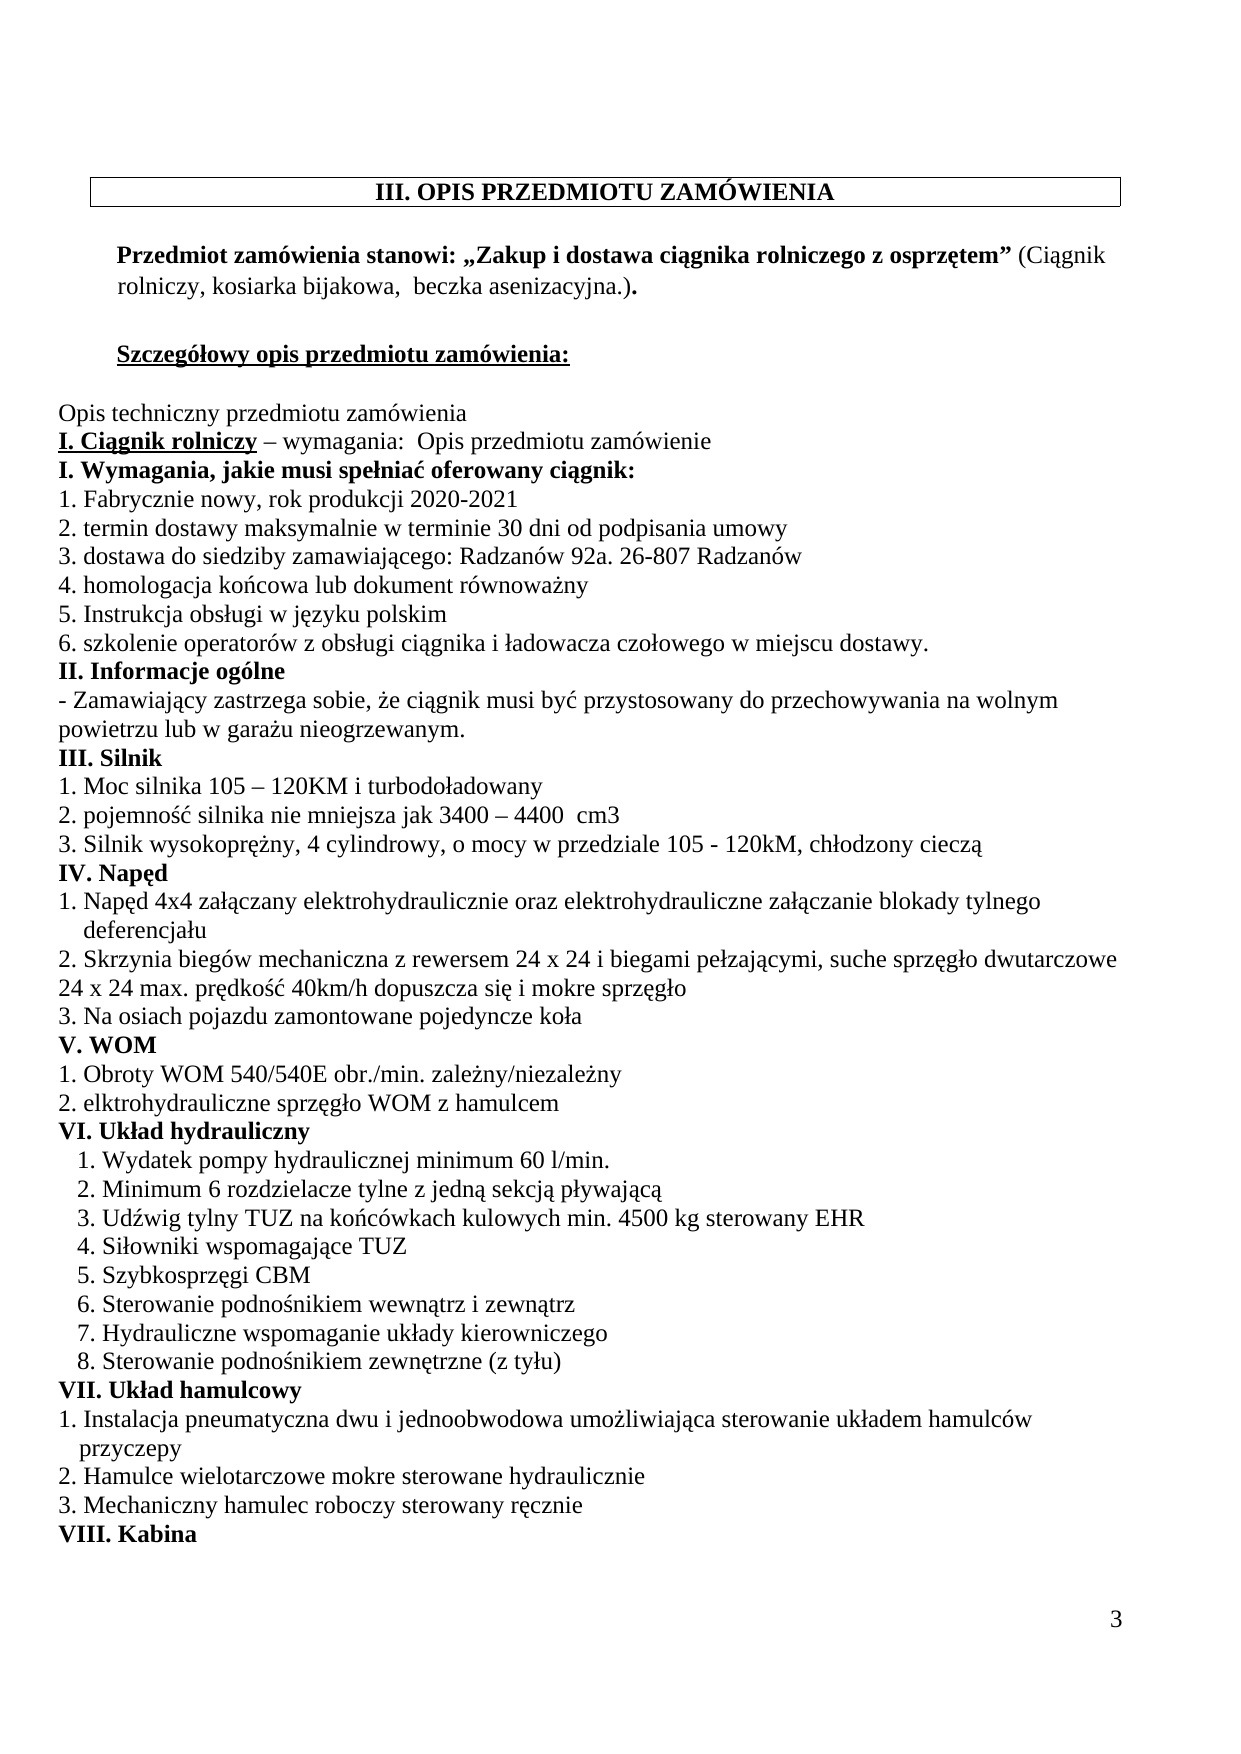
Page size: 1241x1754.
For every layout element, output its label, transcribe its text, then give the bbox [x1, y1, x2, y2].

text 6. Sterowanie podnośnikiem wewnątrz i zewnątrz [58, 1289, 1123, 1318]
text 3. Mechaniczny hamulec roboczy sterowany ręcznie [58, 1490, 1123, 1519]
text Szczegółowy opis przedmiotu zamówienia: [116, 339, 1123, 368]
text 8. Sterowanie podnośnikiem zewnętrzne (z tyłu) [58, 1346, 1123, 1375]
text 3. dostawa do siedziby zamawiającego: Radzanów 92a. 26-807 Radzanów [58, 541, 1123, 570]
text 3. Silnik wysokoprężny, 4 cylindrowy, o mocy w przedziale 105 - 120kM, chłodzony cieczą [58, 829, 1123, 858]
text I. Wymagania, jakie musi spełniać oferowany ciągnik: [58, 455, 1123, 484]
text IV. Napęd [58, 858, 1123, 886]
text 2. Hamulce wielotarczowe mokre sterowane hydraulicznie [58, 1461, 1123, 1490]
text VIII. Kabina [58, 1519, 1123, 1548]
text przyczepy [58, 1433, 1123, 1461]
text 2. pojemność silnika nie mniejsza jak 3400 – 4400 cm3 [58, 800, 1123, 829]
text 1. Instalacja pneumatyczna dwu i jednoobwodowa umożliwiająca sterowanie układem hamulców [58, 1404, 1123, 1433]
text 1. Napęd 4x4 załączany elektrohydraulicznie oraz elektrohydrauliczne załączanie blokady tylnego [58, 886, 1123, 915]
text 2. elktrohydrauliczne sprzęgło WOM z hamulcem [58, 1088, 1123, 1116]
text I. Ciągnik rolniczy – wymagania: Opis przedmiotu zamówienie [58, 426, 1123, 455]
text VII. Układ hamulcowy [58, 1375, 1123, 1404]
text II. Informacje ogólne [58, 656, 1123, 685]
text 3. Na osiach pojazdu zamontowane pojedyncze koła [58, 1001, 1123, 1030]
text Przedmiot zamówienia stanowi: „Zakup i dostawa ciągnika rolniczego z osprzętem” (Ciągnik rolniczy, kosiarka bijakowa, beczka asenizacyjna.). [116, 240, 1123, 299]
text 1. Obroty WOM 540/540E obr./min. zależny/niezależny [58, 1059, 1123, 1088]
text 2. Skrzynia biegów mechaniczna z rewersem 24 x 24 i biegami pełzającymi, suche sprzęgło dwutarczowe 24 x 24 max. prędkość 40km/h dopuszcza się i mokre sprzęgło [58, 944, 1123, 1001]
text 4. Siłowniki wspomagające TUZ [58, 1231, 1123, 1260]
subtitle III. OPIS PRZEDMIOTU ZAMÓWIENIA [91, 178, 1120, 206]
text 2. termin dostawy maksymalnie w terminie 30 dni od podpisania umowy [58, 513, 1123, 541]
text - Zamawiający zastrzega sobie, że ciągnik musi być przystosowany do przechowywania na wolnym powietrzu lub w garażu nieogrzewanym. [58, 685, 1123, 743]
text Opis techniczny przedmiotu zamówienia [58, 398, 1123, 426]
text 6. szkolenie operatorów z obsługi ciągnika i ładowacza czołowego w miejscu dostawy. [58, 628, 1123, 656]
text V. WOM [58, 1030, 1123, 1059]
text 2. Minimum 6 rozdzielacze tylne z jedną sekcją pływającą [58, 1174, 1123, 1203]
text 1. Moc silnika 105 – 120KM i turbodoładowany [58, 771, 1123, 800]
text 7. Hydrauliczne wspomaganie układy kierowniczego [58, 1318, 1123, 1346]
text 4. homologacja końcowa lub dokument równoważny [58, 570, 1123, 599]
text 1. Wydatek pompy hydraulicznej minimum 60 l/min. [58, 1145, 1123, 1174]
text deferencjału [58, 915, 1123, 944]
text 5. Szybkosprzęgi CBM [58, 1260, 1123, 1289]
text VI. Układ hydrauliczny [58, 1116, 1123, 1145]
text 5. Instrukcja obsługi w języku polskim [58, 599, 1123, 628]
text 1. Fabrycznie nowy, rok produkcji 2020-2021 [58, 484, 1123, 513]
text III. Silnik [58, 743, 1123, 771]
text 3. Udźwig tylny TUZ na końcówkach kulowych min. 4500 kg sterowany EHR [58, 1203, 1123, 1231]
